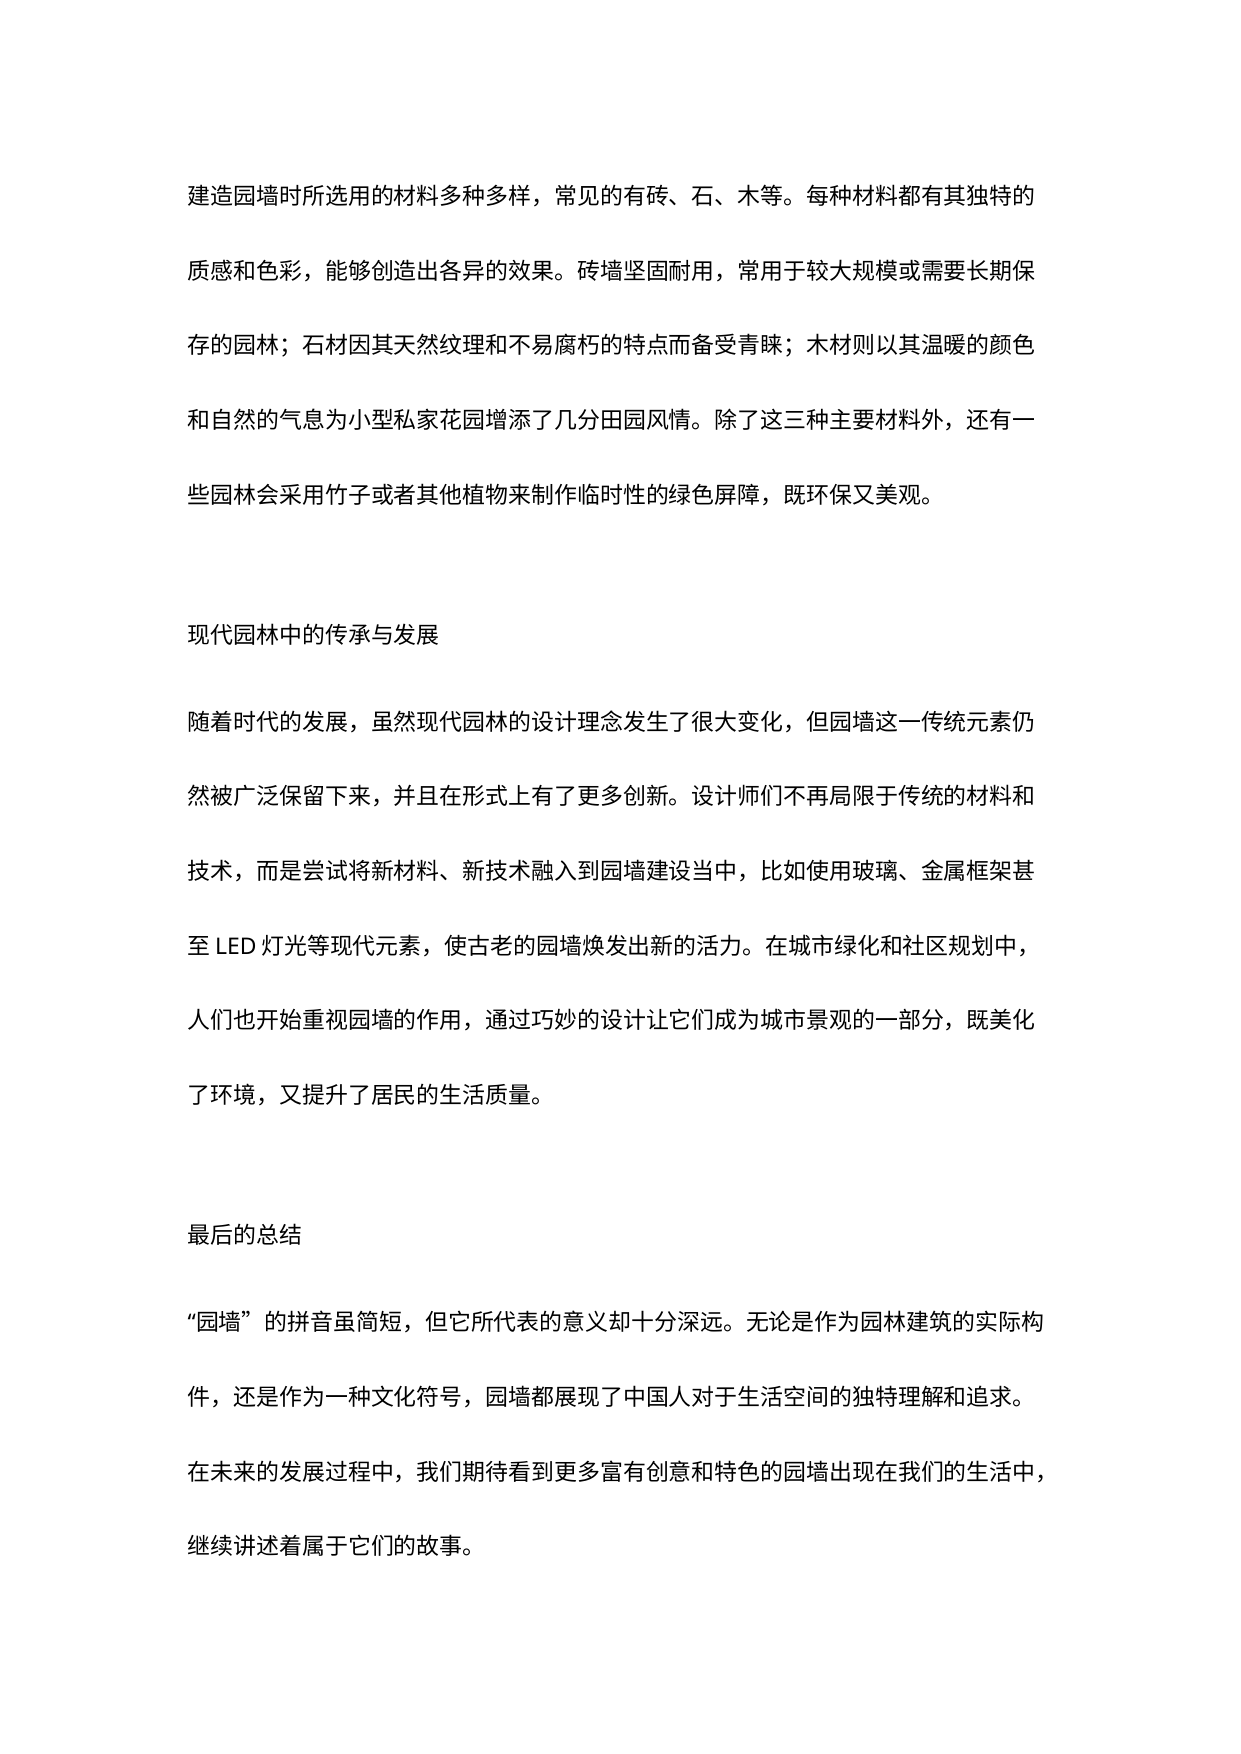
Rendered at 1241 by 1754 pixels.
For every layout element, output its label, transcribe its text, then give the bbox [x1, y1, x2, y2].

text “园墙”的拼音虽简短，但它所代表的意义却十分深远。无论是作为园林建筑的实际构件，还是作为一种文化符号，园墙都展现了中国人对于生活空间的独特理解和追求。在未来的发展过程中，我们期待看到更多富有创意和特色的园墙出现在我们的生活中，继续讲述着属于它们的故事。 [187, 1288, 1053, 1577]
text 现代园林中的传承与发展 [187, 601, 1053, 666]
text 建造园墙时所选用的材料多种多样，常见的有砖、石、木等。每种材料都有其独特的质感和色彩，能够创造出各异的效果。砖墙坚固耐用，常用于较大规模或需要长期保存的园林；石材因其天然纹理和不易腐朽的特点而备受青睐；木材则以其温暖的颜色和自然的气息为小型私家花园增添了几分田园风情。除了这三种主要材料外，还有一些园林会采用竹子或者其他植物来制作临时性的绿色屏障，既环保又美观。 [187, 162, 1053, 526]
text 随着时代的发展，虽然现代园林的设计理念发生了很大变化，但园墙这一传统元素仍然被广泛保留下来，并且在形式上有了更多创新。设计师们不再局限于传统的材料和技术，而是尝试将新材料、新技术融入到园墙建设当中，比如使用玻璃、金属框架甚至LED灯光等现代元素，使古老的园墙焕发出新的活力。在城市绿化和社区规划中，人们也开始重视园墙的作用，通过巧妙的设计让它们成为城市景观的一部分，既美化了环境，又提升了居民的生活质量。 [187, 688, 1053, 1126]
text 最后的总结 [187, 1202, 1053, 1267]
